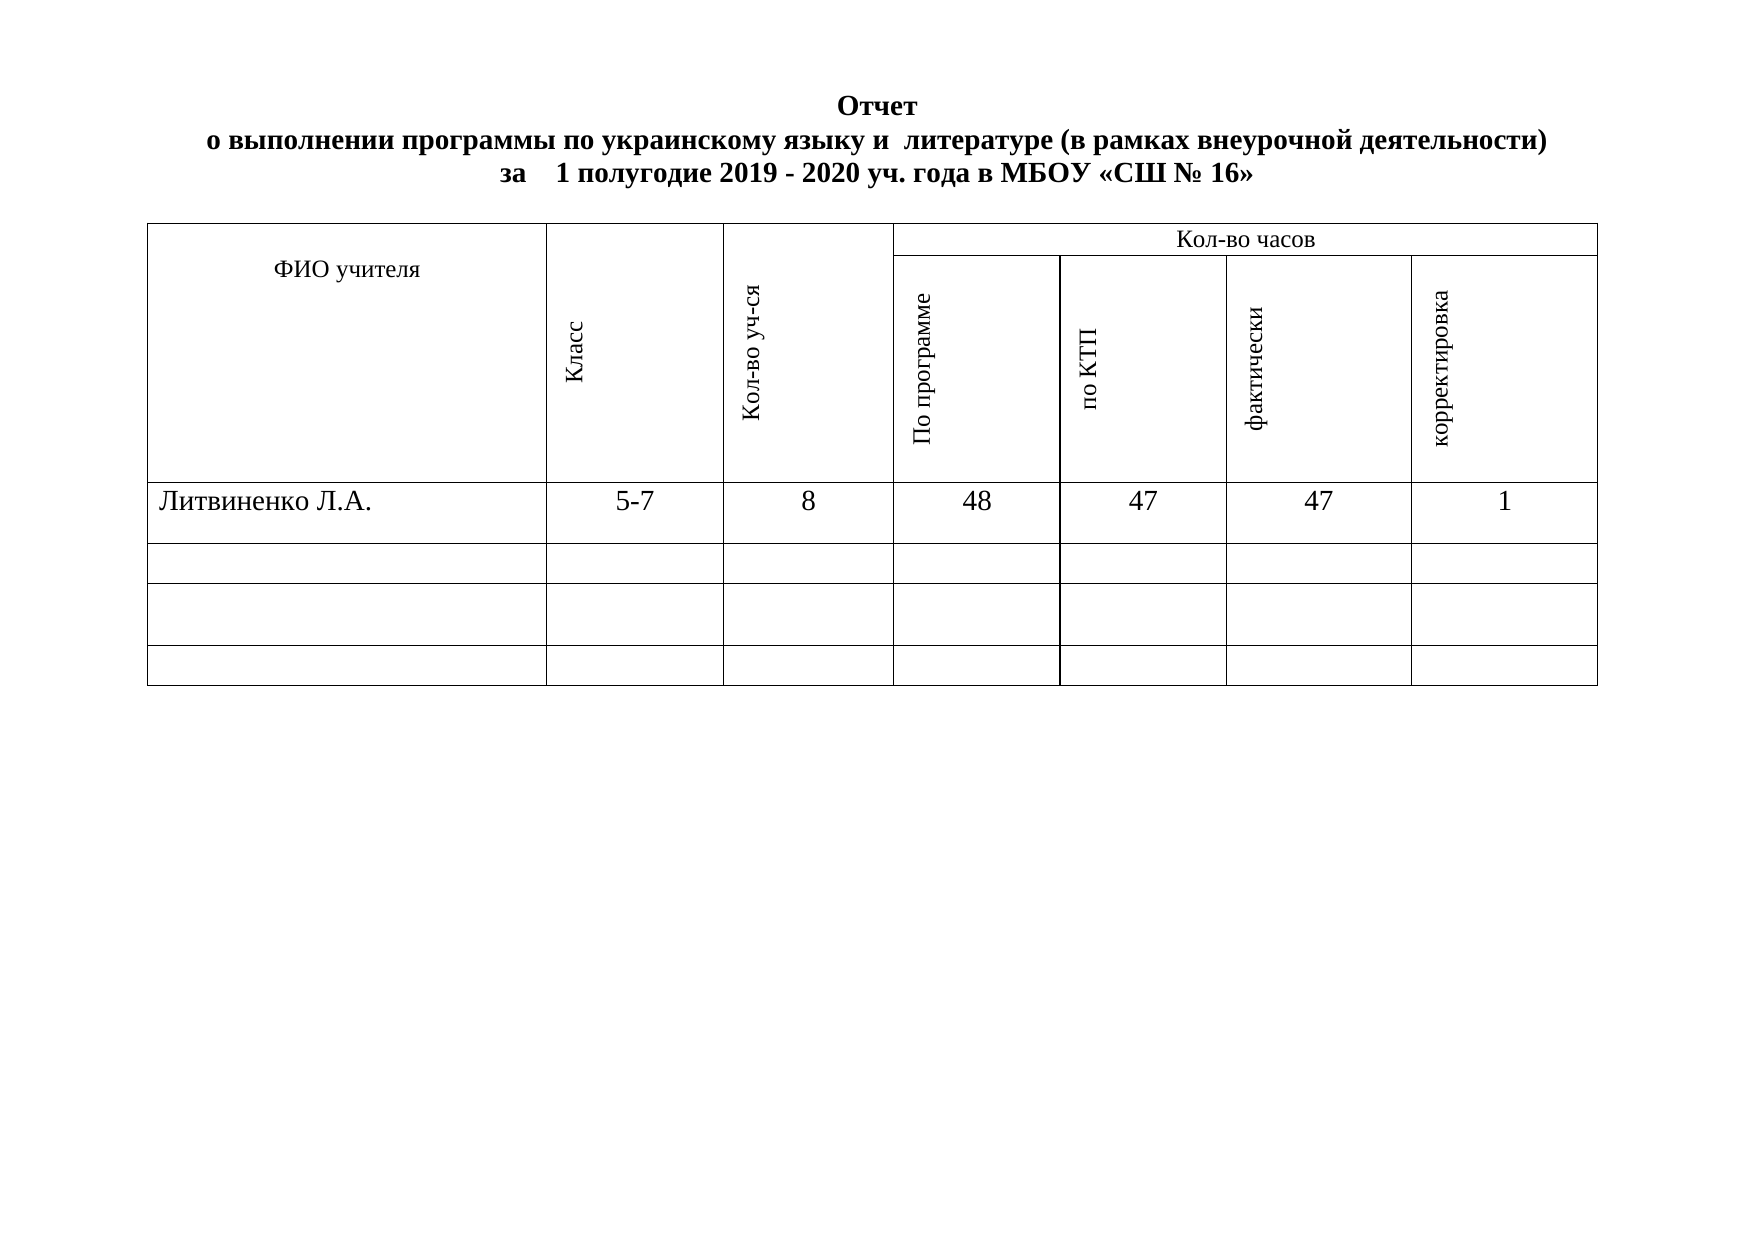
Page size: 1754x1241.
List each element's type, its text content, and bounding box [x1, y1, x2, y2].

text Отчет [118, 88, 1636, 122]
table_cell [894, 584, 1059, 645]
table_cell [547, 544, 723, 583]
table_cell По программе [894, 256, 1059, 482]
table_cell [1412, 544, 1597, 583]
table_cell [148, 584, 546, 645]
text за 1 полугодие 2019 - 2020 уч. года в МБОУ «СШ № 16» [118, 156, 1636, 189]
table_cell 1 [1412, 483, 1597, 543]
table_cell [547, 584, 723, 645]
table_cell [1227, 646, 1411, 685]
table_cell 48 [894, 483, 1059, 543]
table_cell 8 [724, 483, 893, 543]
table_cell [1061, 646, 1226, 685]
table_cell [1061, 584, 1226, 645]
table_cell [148, 646, 546, 685]
table_cell [1412, 646, 1597, 685]
table_cell 47 [1227, 483, 1411, 543]
table_header ФИО учителя [148, 224, 546, 482]
table_cell [547, 646, 723, 685]
table_cell [1227, 544, 1411, 583]
table_header Кол-во уч-ся [724, 224, 893, 482]
table_cell [148, 544, 546, 583]
table_cell [724, 646, 893, 685]
table_cell 47 [1061, 483, 1226, 543]
table_cell по КТП [1061, 256, 1226, 482]
table_cell [1227, 584, 1411, 645]
table_header Класс [547, 224, 723, 482]
table_cell [724, 584, 893, 645]
table_cell Литвиненко Л.А. [148, 483, 546, 543]
table_cell [894, 646, 1059, 685]
table_cell [894, 544, 1059, 583]
table_cell 5-7 [547, 483, 723, 543]
table_header Кол-во часов [894, 224, 1597, 255]
table_cell [724, 544, 893, 583]
table_cell фактически [1227, 256, 1411, 482]
table_cell корректировка [1412, 256, 1597, 482]
table_cell [1412, 584, 1597, 645]
text о выполнении программы по украинскому языку и литературе (в рамках внеурочной деятельности) [118, 122, 1636, 156]
table_cell [1061, 544, 1226, 583]
